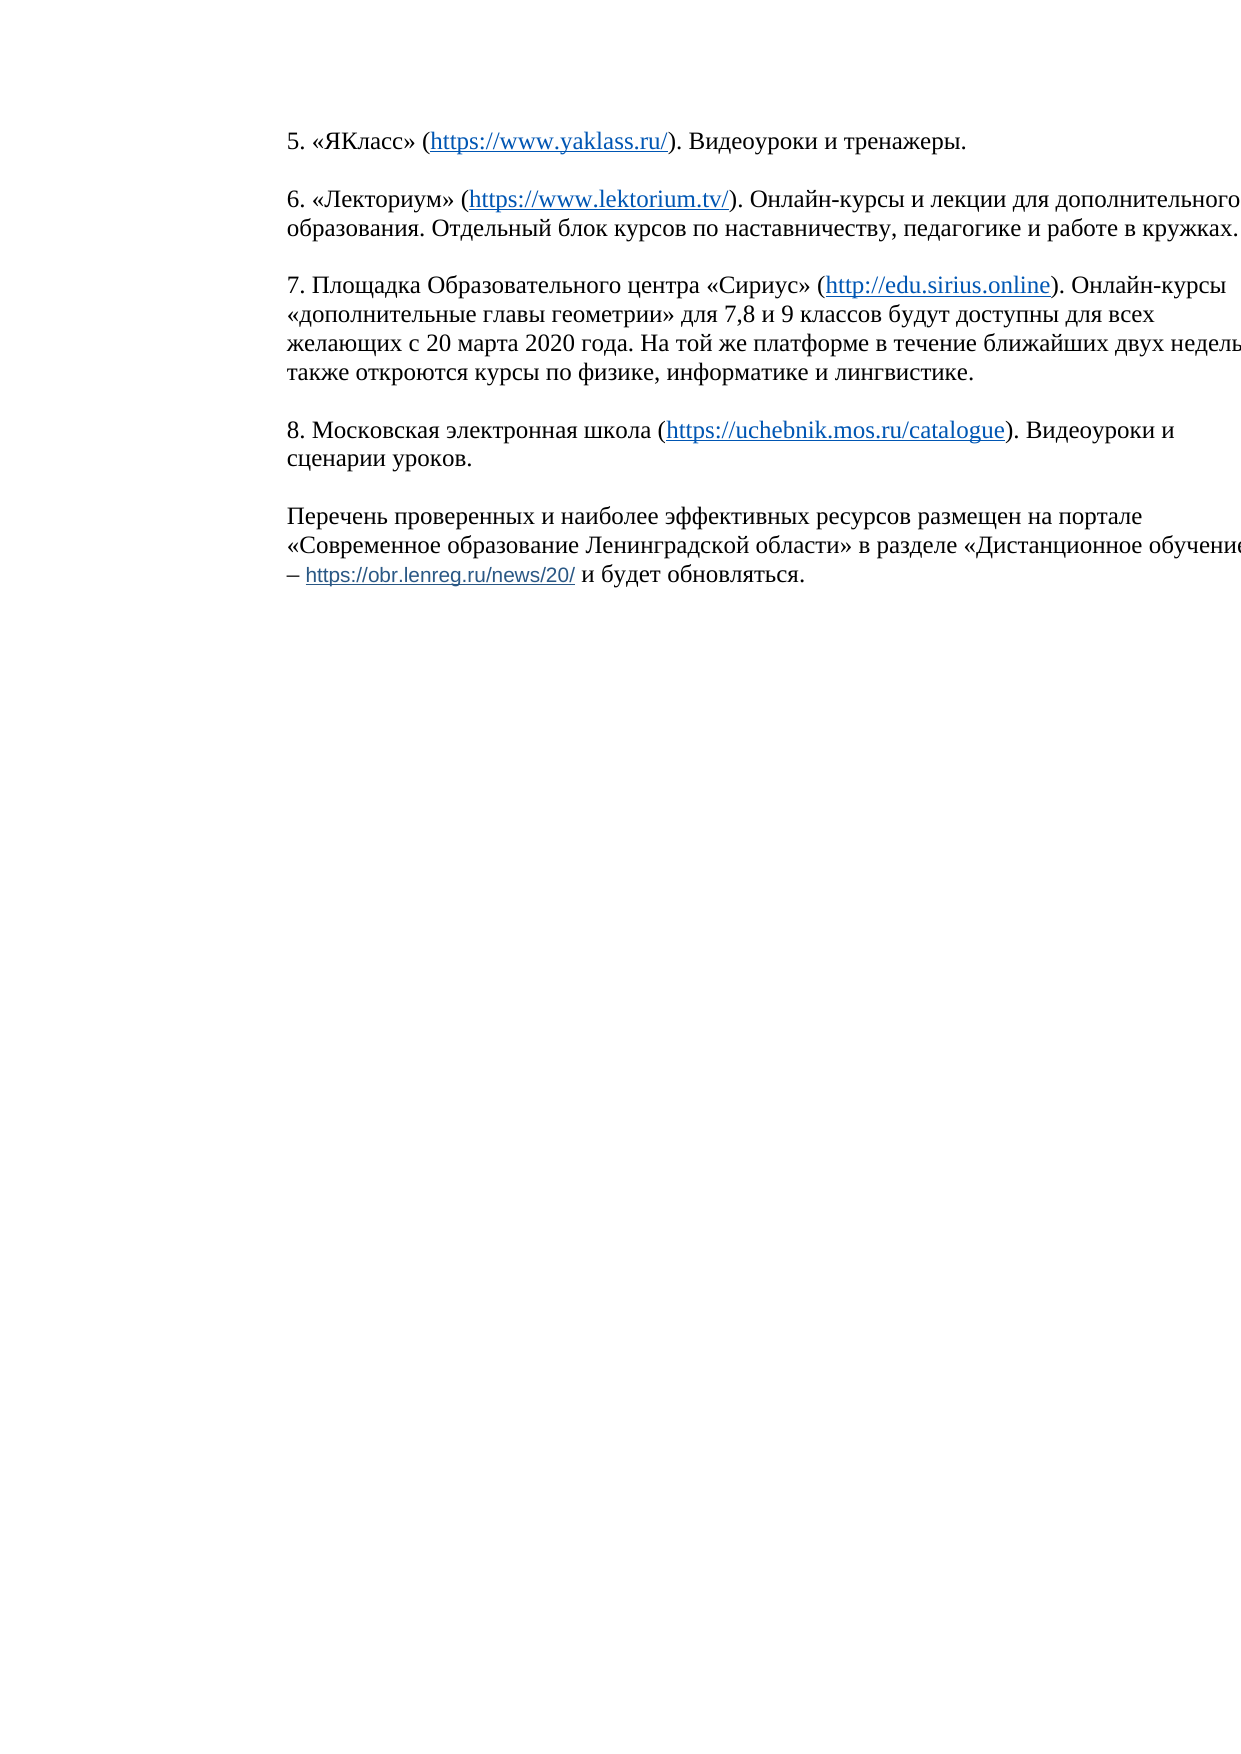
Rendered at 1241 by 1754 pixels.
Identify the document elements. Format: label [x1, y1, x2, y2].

table_header [177, 118, 1240, 715]
